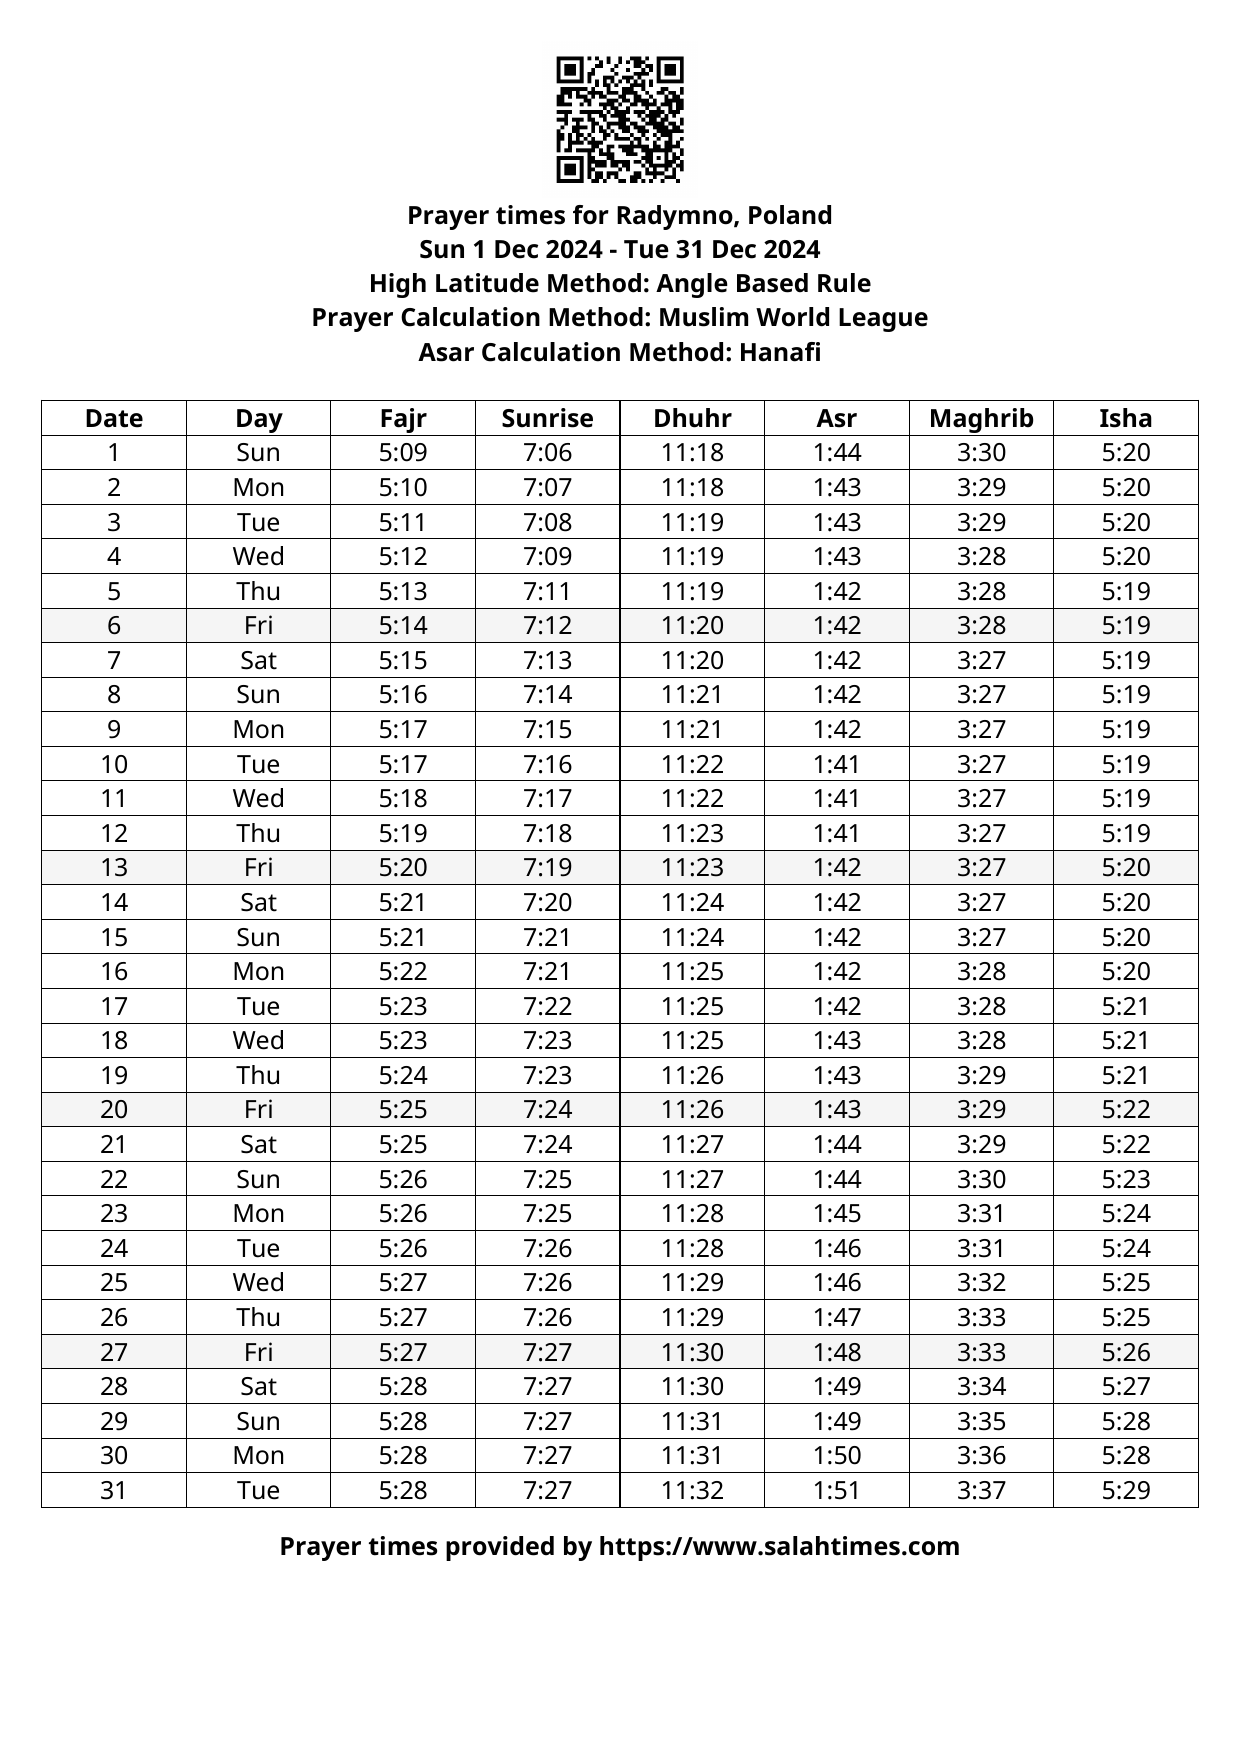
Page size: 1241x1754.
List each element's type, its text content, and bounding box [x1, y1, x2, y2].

table_cell 5:25 [1054, 1300, 1198, 1334]
table_cell 5:21 [1054, 989, 1198, 1022]
table_cell 1:44 [765, 1127, 909, 1161]
table_cell 7:14 [476, 678, 619, 711]
table_cell Fri [187, 851, 330, 884]
table_cell 11:31 [621, 1404, 764, 1437]
table_cell 3:28 [910, 539, 1053, 573]
table_cell 5:27 [331, 1266, 475, 1299]
table_header Asr [765, 401, 909, 434]
table_cell 3:29 [910, 505, 1053, 538]
table_cell 7:27 [476, 1473, 619, 1507]
table_cell 11:23 [621, 851, 764, 884]
table_cell 5:21 [1054, 1058, 1198, 1092]
text Prayer times for Radymno, Poland [42, 198, 1198, 232]
table_cell 1:42 [765, 678, 909, 711]
table_cell Sat [187, 1127, 330, 1161]
table_cell 11:20 [621, 609, 764, 642]
table_cell 1:43 [765, 1024, 909, 1057]
table_cell Thu [187, 816, 330, 849]
table_cell 25 [42, 1266, 186, 1299]
table_cell 5:17 [331, 747, 475, 780]
table_cell Sun [187, 1162, 330, 1195]
table_cell 5:22 [1054, 1093, 1198, 1126]
table_cell 1:42 [765, 851, 909, 884]
table_cell 5:21 [331, 885, 475, 919]
table_cell 7:25 [476, 1196, 619, 1230]
table_cell 3:27 [910, 851, 1053, 884]
table_cell 5:20 [1054, 954, 1198, 988]
table_cell 11:27 [621, 1127, 764, 1161]
table_cell 1:50 [765, 1439, 909, 1472]
table_cell 5:19 [331, 816, 475, 849]
table_cell 5:19 [1054, 747, 1198, 780]
table_cell 3:32 [910, 1266, 1053, 1299]
table_cell 7:21 [476, 920, 619, 953]
table_cell Sat [187, 1369, 330, 1403]
table_header Dhuhr [621, 401, 764, 434]
table_cell 11:27 [621, 1162, 764, 1195]
table_cell 7:23 [476, 1058, 619, 1092]
table_cell 7:12 [476, 609, 619, 642]
table_cell 7:18 [476, 816, 619, 849]
picture [542, 41, 699, 198]
table_cell 1:42 [765, 954, 909, 988]
table_cell 5:26 [331, 1196, 475, 1230]
table_cell 11:21 [621, 712, 764, 746]
table_cell 3:27 [910, 781, 1053, 815]
table_cell 7:22 [476, 989, 619, 1022]
table_cell 5:20 [1054, 885, 1198, 919]
table_cell 5:19 [1054, 609, 1198, 642]
table_cell 7:19 [476, 851, 619, 884]
table_cell 5:25 [331, 1127, 475, 1161]
table_cell Mon [187, 1196, 330, 1230]
table_cell 1 [42, 436, 186, 469]
table_cell 7:06 [476, 436, 619, 469]
table_cell 3:28 [910, 574, 1053, 607]
table_cell 11:18 [621, 436, 764, 469]
table_cell 11:24 [621, 920, 764, 953]
table_cell 11:21 [621, 678, 764, 711]
table_cell 3:27 [910, 885, 1053, 919]
table_cell 7:23 [476, 1024, 619, 1057]
table_cell Thu [187, 574, 330, 607]
table_cell 5:25 [331, 1093, 475, 1126]
table_cell 3:27 [910, 920, 1053, 953]
table_cell 3:30 [910, 1162, 1053, 1195]
table_header Date [42, 401, 186, 434]
table_cell 11:22 [621, 781, 764, 815]
table_cell 5:19 [1054, 678, 1198, 711]
table_cell 5:15 [331, 643, 475, 677]
table_cell 7:27 [476, 1404, 619, 1437]
table_cell 3:30 [910, 436, 1053, 469]
table_cell 7:25 [476, 1162, 619, 1195]
table_cell 1:42 [765, 989, 909, 1022]
table_cell 11:31 [621, 1439, 764, 1472]
table_cell 1:49 [765, 1369, 909, 1403]
table_cell 11:20 [621, 643, 764, 677]
table_cell 11:24 [621, 885, 764, 919]
table_cell 5:22 [331, 954, 475, 988]
table_cell Sat [187, 885, 330, 919]
table_cell 11:28 [621, 1231, 764, 1264]
table_cell 1:42 [765, 920, 909, 953]
table_cell 1:44 [765, 1162, 909, 1195]
table_cell 11:22 [621, 747, 764, 780]
table_cell 3:31 [910, 1196, 1053, 1230]
table_cell 1:42 [765, 574, 909, 607]
table_cell 7:08 [476, 505, 619, 538]
table_cell 24 [42, 1231, 186, 1264]
table_cell Tue [187, 505, 330, 538]
table_cell 3:27 [910, 643, 1053, 677]
table_cell Mon [187, 954, 330, 988]
table_cell 3:37 [910, 1473, 1053, 1507]
table_cell 7:13 [476, 643, 619, 677]
table_cell 26 [42, 1300, 186, 1334]
table_cell 5:28 [331, 1473, 475, 1507]
table_cell Wed [187, 1266, 330, 1299]
table_cell 7:24 [476, 1127, 619, 1161]
table_cell 11:32 [621, 1473, 764, 1507]
table_cell 7:27 [476, 1439, 619, 1472]
table_cell 5:26 [331, 1162, 475, 1195]
table_cell 5:19 [1054, 712, 1198, 746]
table_cell 5:20 [1054, 920, 1198, 953]
table_cell 1:43 [765, 1058, 909, 1092]
table_cell 7:17 [476, 781, 619, 815]
table_cell 11:25 [621, 954, 764, 988]
table_cell 11:19 [621, 539, 764, 573]
table_cell 5:24 [331, 1058, 475, 1092]
table_cell 14 [42, 885, 186, 919]
table_cell 2 [42, 470, 186, 504]
table_cell 28 [42, 1369, 186, 1403]
table_cell 5:26 [1054, 1335, 1198, 1368]
table_cell 5:27 [331, 1300, 475, 1334]
table_cell 5:28 [331, 1439, 475, 1472]
table_cell 3:27 [910, 816, 1053, 849]
table_cell 16 [42, 954, 186, 988]
table_cell 5:19 [1054, 643, 1198, 677]
table_cell 3:27 [910, 747, 1053, 780]
table_cell 5:19 [1054, 781, 1198, 815]
table_cell 5:20 [1054, 505, 1198, 538]
table_cell 5:24 [1054, 1231, 1198, 1264]
table_cell 5:23 [331, 989, 475, 1022]
table_cell 8 [42, 678, 186, 711]
table_cell 5:28 [331, 1404, 475, 1437]
table_cell 5:25 [1054, 1266, 1198, 1299]
table_cell 5:27 [1054, 1369, 1198, 1403]
table_cell 5:09 [331, 436, 475, 469]
table_cell 7:20 [476, 885, 619, 919]
table_cell 1:48 [765, 1335, 909, 1368]
table_cell 5:20 [1054, 539, 1198, 573]
table_cell 12 [42, 816, 186, 849]
table_cell 10 [42, 747, 186, 780]
table_cell 1:46 [765, 1266, 909, 1299]
table_header Fajr [331, 401, 475, 434]
table_cell Sun [187, 678, 330, 711]
table_cell Sun [187, 436, 330, 469]
table_cell 5 [42, 574, 186, 607]
table_cell 5:19 [1054, 574, 1198, 607]
table_cell 27 [42, 1335, 186, 1368]
text Asar Calculation Method: Hanafi [42, 334, 1198, 368]
table_cell 13 [42, 851, 186, 884]
table_cell 5:23 [1054, 1162, 1198, 1195]
table_cell 3:35 [910, 1404, 1053, 1437]
table_cell 7:27 [476, 1335, 619, 1368]
table_cell 11:26 [621, 1093, 764, 1126]
table_cell 5:21 [331, 920, 475, 953]
table_cell 1:43 [765, 470, 909, 504]
table_cell 1:43 [765, 1093, 909, 1126]
table_cell Wed [187, 781, 330, 815]
table_cell Mon [187, 1439, 330, 1472]
table_cell 5:20 [331, 851, 475, 884]
table_cell 5:18 [331, 781, 475, 815]
table_cell 22 [42, 1162, 186, 1195]
table_cell 1:42 [765, 609, 909, 642]
table_cell 5:29 [1054, 1473, 1198, 1507]
table_cell Tue [187, 1473, 330, 1507]
table_cell 11:26 [621, 1058, 764, 1092]
table_cell 3 [42, 505, 186, 538]
table_cell 6 [42, 609, 186, 642]
table_cell Wed [187, 1024, 330, 1057]
table_cell 5:14 [331, 609, 475, 642]
table_cell Mon [187, 470, 330, 504]
table_cell 7:27 [476, 1369, 619, 1403]
table_cell 1:41 [765, 747, 909, 780]
table_cell 3:33 [910, 1300, 1053, 1334]
table_cell Sun [187, 920, 330, 953]
table_cell Tue [187, 1231, 330, 1264]
table_cell 3:36 [910, 1439, 1053, 1472]
table_cell 4 [42, 539, 186, 573]
table_cell 1:43 [765, 505, 909, 538]
table_cell 1:45 [765, 1196, 909, 1230]
table_cell 3:28 [910, 1024, 1053, 1057]
text Prayer times provided by https://www.salahtimes.com [42, 1528, 1198, 1563]
table_cell 11:19 [621, 505, 764, 538]
table_cell 5:11 [331, 505, 475, 538]
table_cell 5:13 [331, 574, 475, 607]
table_cell 7:16 [476, 747, 619, 780]
table_cell 3:34 [910, 1369, 1053, 1403]
text Sun 1 Dec 2024 - Tue 31 Dec 2024 [42, 232, 1198, 266]
table_header Day [187, 401, 330, 434]
table_cell 11:29 [621, 1266, 764, 1299]
table_cell Sat [187, 643, 330, 677]
table_cell Fri [187, 1093, 330, 1126]
table_cell 3:29 [910, 1127, 1053, 1161]
table_cell 15 [42, 920, 186, 953]
text High Latitude Method: Angle Based Rule [42, 266, 1198, 300]
table_cell Mon [187, 712, 330, 746]
table_cell 5:21 [1054, 1024, 1198, 1057]
table_cell 1:46 [765, 1231, 909, 1264]
table_cell 5:17 [331, 712, 475, 746]
table_cell 3:33 [910, 1335, 1053, 1368]
table_cell 3:29 [910, 470, 1053, 504]
table_cell 5:19 [1054, 816, 1198, 849]
table_cell 5:20 [1054, 436, 1198, 469]
table_cell 23 [42, 1196, 186, 1230]
table_cell 5:12 [331, 539, 475, 573]
table_cell 11:18 [621, 470, 764, 504]
table_cell 19 [42, 1058, 186, 1092]
text Prayer Calculation Method: Muslim World League [42, 300, 1198, 334]
table_cell 3:28 [910, 954, 1053, 988]
table_cell 5:24 [1054, 1196, 1198, 1230]
table_cell 5:27 [331, 1335, 475, 1368]
table_cell 11:19 [621, 574, 764, 607]
table_cell 3:28 [910, 609, 1053, 642]
table_cell 3:31 [910, 1231, 1053, 1264]
table_cell 7:11 [476, 574, 619, 607]
table_cell 7:26 [476, 1231, 619, 1264]
table_cell 5:22 [1054, 1127, 1198, 1161]
table_cell 3:27 [910, 712, 1053, 746]
table_cell 7:15 [476, 712, 619, 746]
table_header Isha [1054, 401, 1198, 434]
table_cell 5:23 [331, 1024, 475, 1057]
table_cell 7:26 [476, 1300, 619, 1334]
table_cell 30 [42, 1439, 186, 1472]
table_cell 5:28 [331, 1369, 475, 1403]
table_cell 3:29 [910, 1058, 1053, 1092]
table_cell 1:41 [765, 816, 909, 849]
table_cell 1:42 [765, 643, 909, 677]
table_cell 7:26 [476, 1266, 619, 1299]
table_cell Tue [187, 747, 330, 780]
table_cell Fri [187, 609, 330, 642]
table_cell 1:41 [765, 781, 909, 815]
table_cell 3:28 [910, 989, 1053, 1022]
table_header Maghrib [910, 401, 1053, 434]
table_cell 11 [42, 781, 186, 815]
table_cell 7:07 [476, 470, 619, 504]
table_cell 3:27 [910, 678, 1053, 711]
table_cell 5:10 [331, 470, 475, 504]
table_header Sunrise [476, 401, 619, 434]
table_cell 1:44 [765, 436, 909, 469]
table_cell 1:42 [765, 885, 909, 919]
table_cell 5:20 [1054, 851, 1198, 884]
table_cell 11:23 [621, 816, 764, 849]
table_cell Thu [187, 1300, 330, 1334]
table_cell 5:16 [331, 678, 475, 711]
table_cell 5:28 [1054, 1404, 1198, 1437]
table_cell 17 [42, 989, 186, 1022]
table_cell 1:49 [765, 1404, 909, 1437]
table_cell 18 [42, 1024, 186, 1057]
table_cell 11:30 [621, 1369, 764, 1403]
table_cell 20 [42, 1093, 186, 1126]
table_cell Wed [187, 539, 330, 573]
table_cell 1:51 [765, 1473, 909, 1507]
table_cell Fri [187, 1335, 330, 1368]
table_cell 5:20 [1054, 470, 1198, 504]
table_cell 7 [42, 643, 186, 677]
table_cell Thu [187, 1058, 330, 1092]
table_cell 11:28 [621, 1196, 764, 1230]
table_cell 1:43 [765, 539, 909, 573]
table_cell 21 [42, 1127, 186, 1161]
table_cell 31 [42, 1473, 186, 1507]
table_cell 11:25 [621, 1024, 764, 1057]
table_cell 1:47 [765, 1300, 909, 1334]
table_cell 11:25 [621, 989, 764, 1022]
table_cell 11:29 [621, 1300, 764, 1334]
table_cell Tue [187, 989, 330, 1022]
table_cell 1:42 [765, 712, 909, 746]
table_cell 7:24 [476, 1093, 619, 1126]
table_cell 3:29 [910, 1093, 1053, 1126]
table_cell 11:30 [621, 1335, 764, 1368]
table_cell 5:26 [331, 1231, 475, 1264]
table_cell Sun [187, 1404, 330, 1437]
table_cell 9 [42, 712, 186, 746]
table_cell 29 [42, 1404, 186, 1437]
table_cell 7:21 [476, 954, 619, 988]
table_cell 5:28 [1054, 1439, 1198, 1472]
table_cell 7:09 [476, 539, 619, 573]
